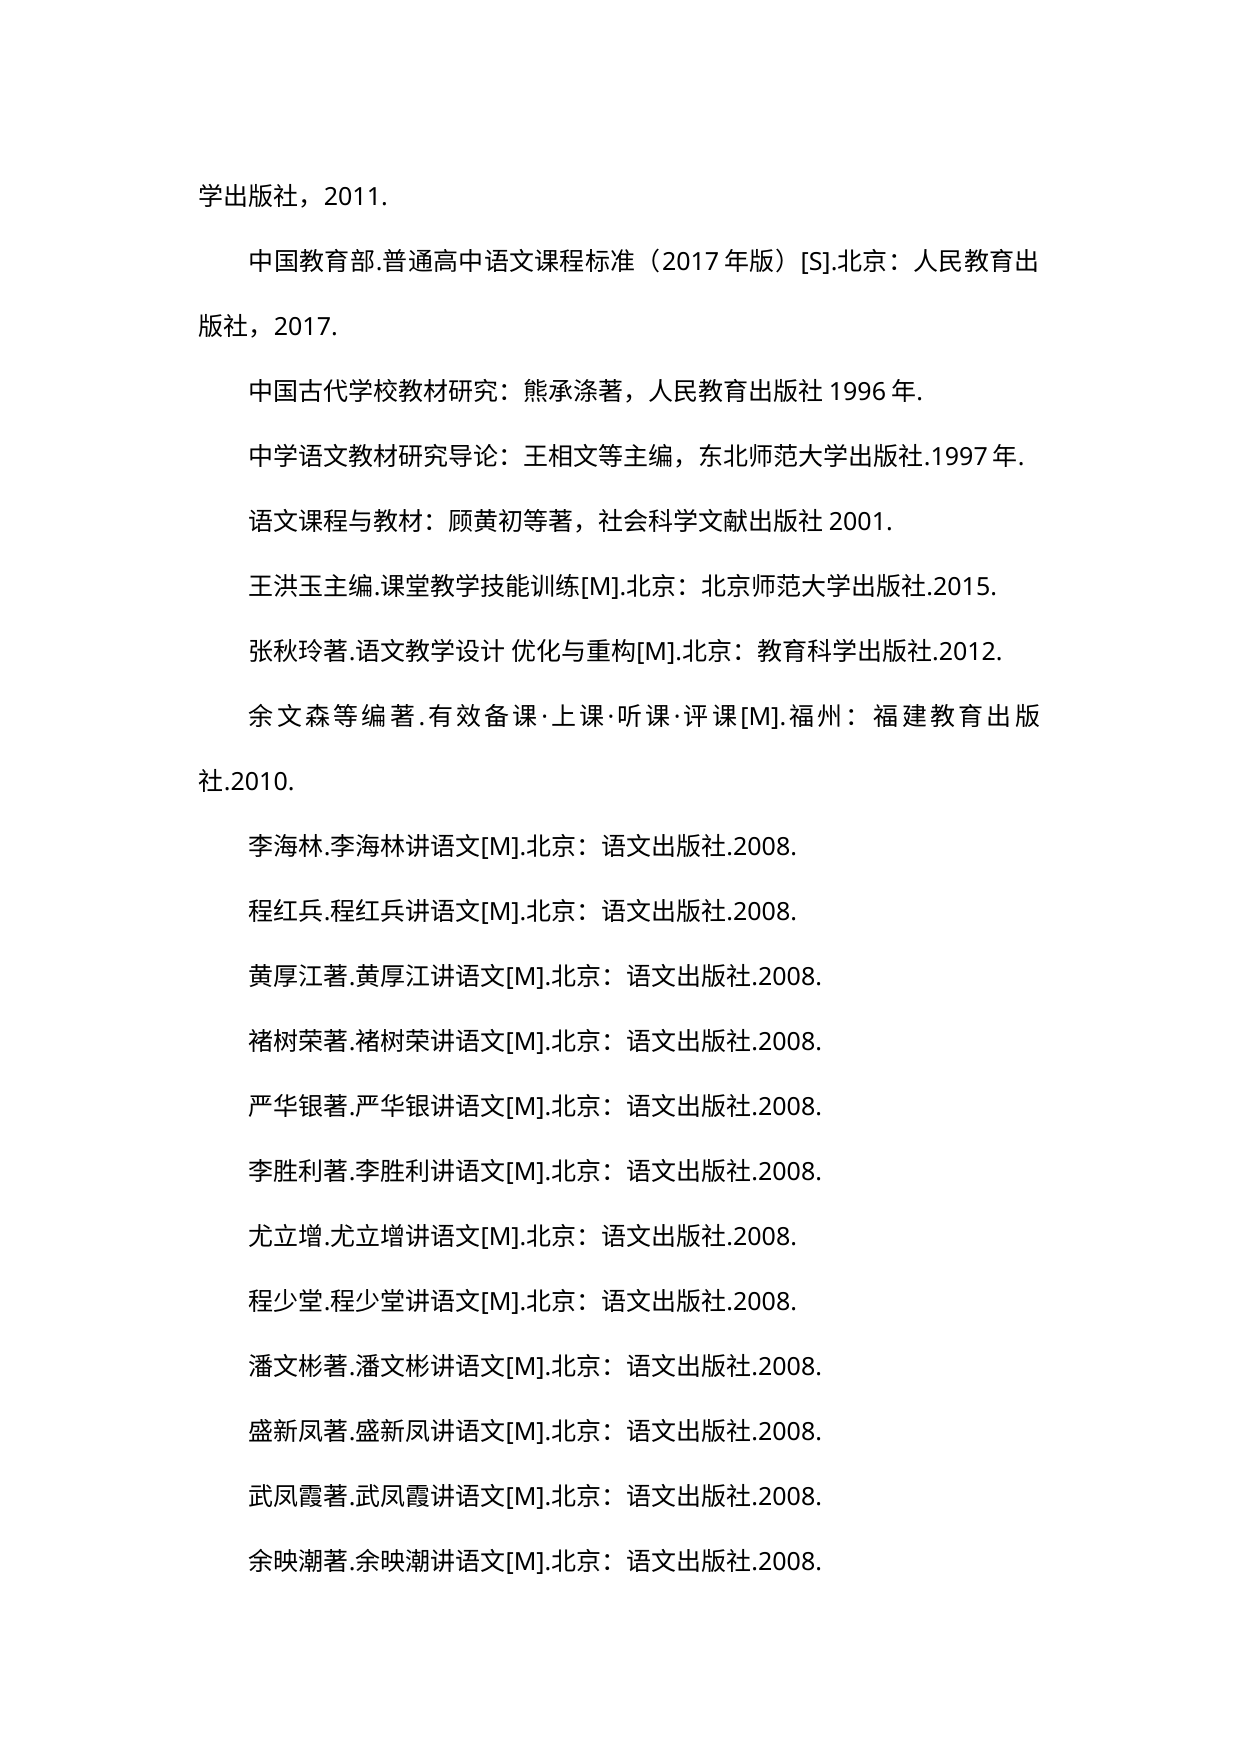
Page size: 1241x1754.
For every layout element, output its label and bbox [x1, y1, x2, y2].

table_header [188, 162, 1052, 1592]
